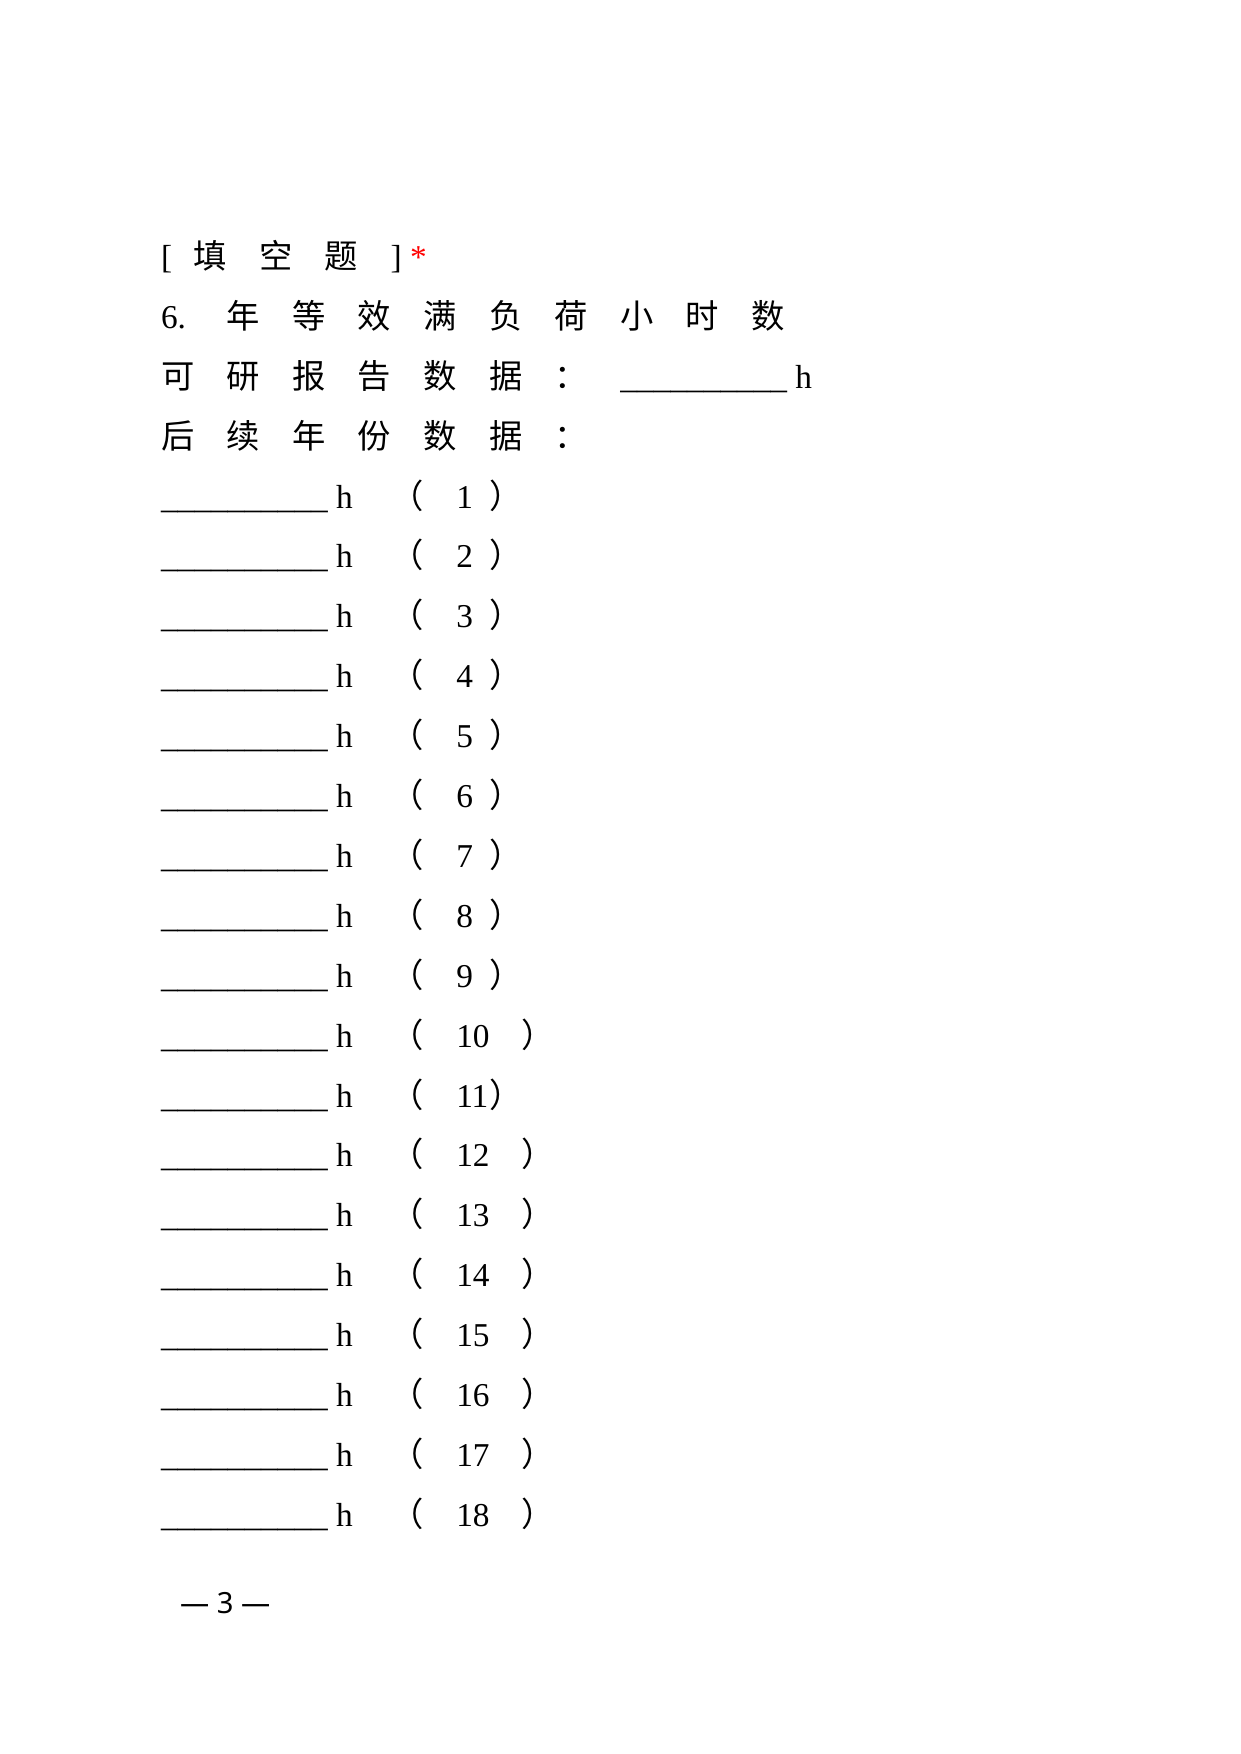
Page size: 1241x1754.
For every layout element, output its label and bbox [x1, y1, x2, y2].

text [161, 224, 1079, 284]
text [161, 284, 1079, 1542]
